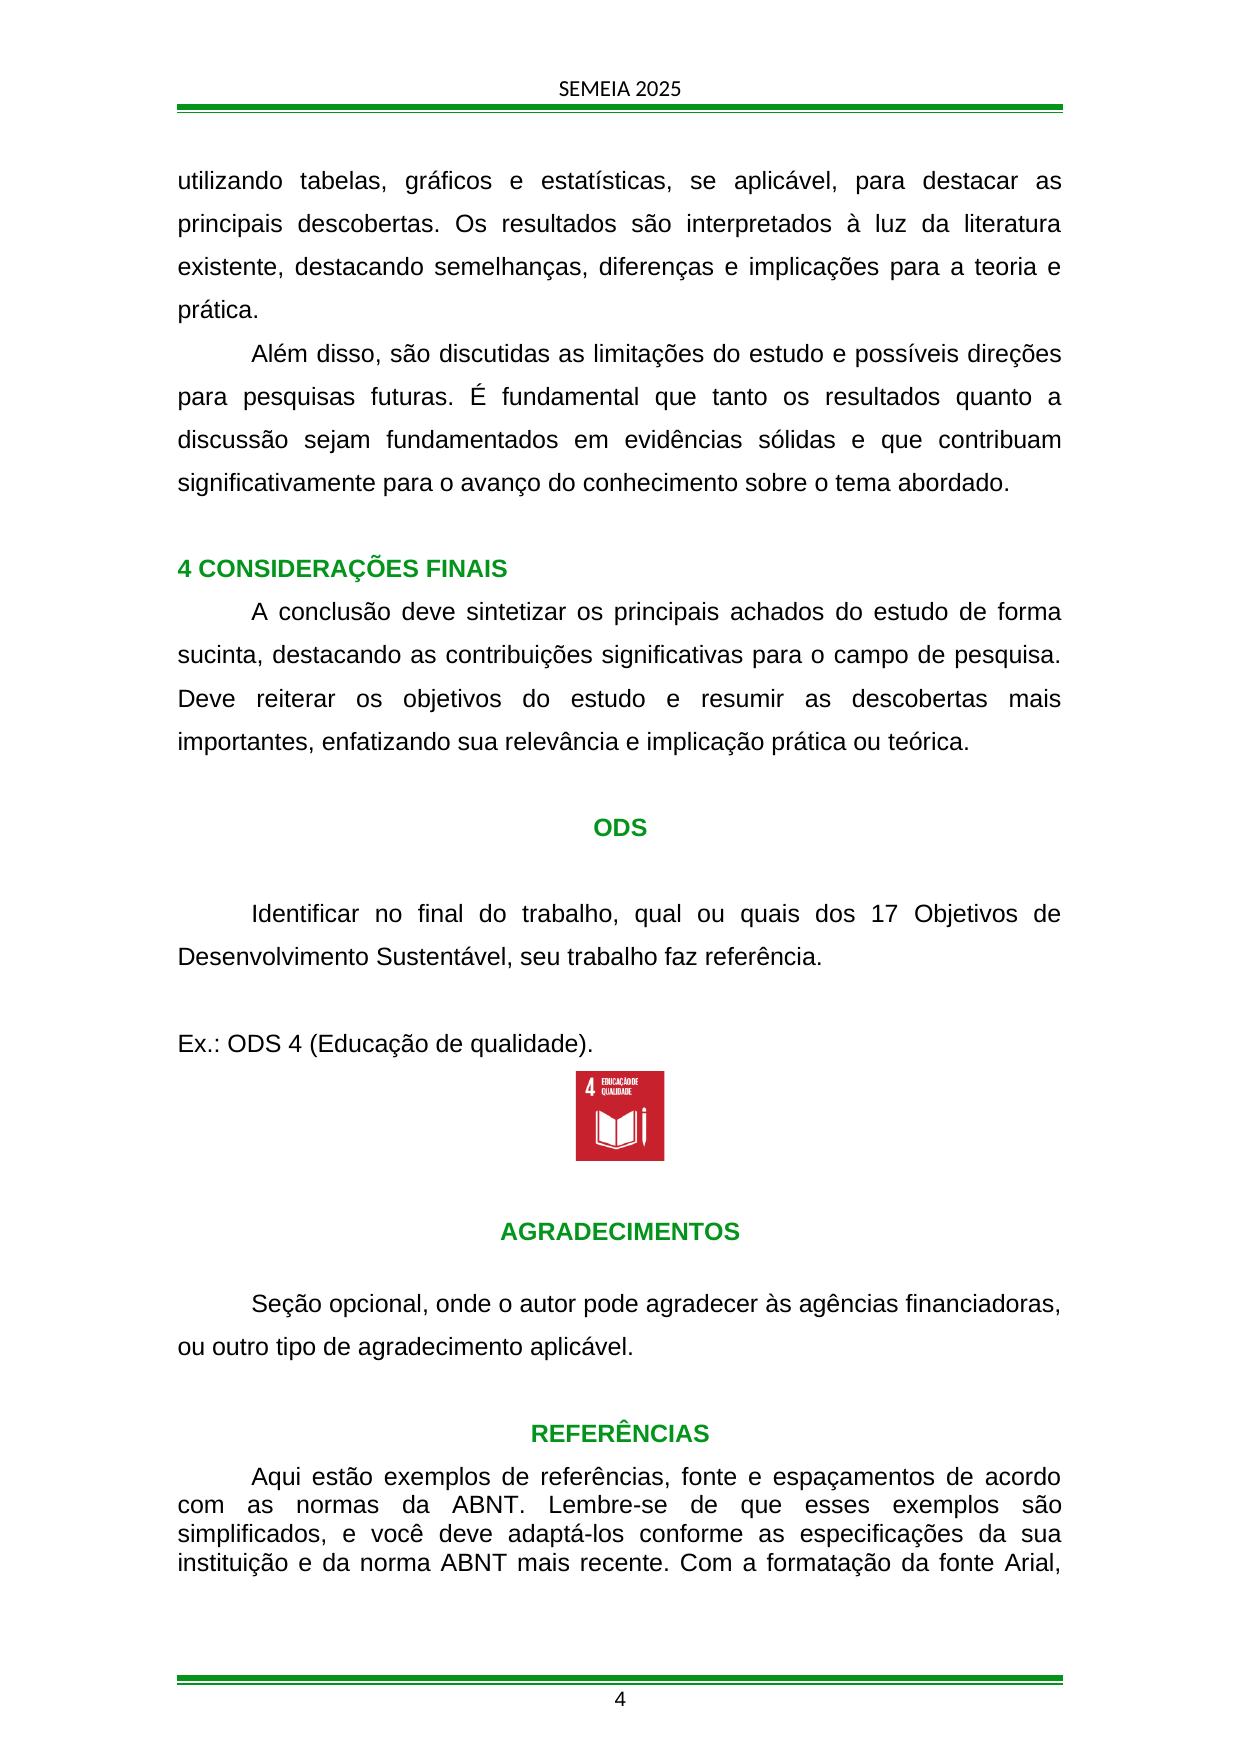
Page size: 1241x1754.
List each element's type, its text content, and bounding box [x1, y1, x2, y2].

text A conclusão deve sintetizar os principais achados do estudo de forma sucinta, destacando as contribuições significativas para o campo de pesquisa. Deve reiterar os objetivos do estudo e resumir as descobertas mais importantes, enfatizando sua relevância e implicação prática ou teórica. [177, 597, 1063, 755]
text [177, 166, 1063, 324]
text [177, 1462, 1063, 1577]
picture [575, 1071, 665, 1161]
text 4 conSIDERAÇÕES FINAIS [177, 554, 1063, 583]
text ODS [177, 813, 1063, 842]
text Agradecimentos [177, 1217, 1063, 1246]
text Ex.: ODS 4 (Educação de qualidade). [177, 1028, 1063, 1057]
text Além disso, são discutidas as limitações do estudo e possíveis direções para pesquisas futuras. É fundamental que tanto os resultados quanto a discussão sejam fundamentados em evidências sólidas e que contribuam significativamente para o avanço do conhecimento sobre o tema abordado. [177, 338, 1063, 497]
text Identificar no final do trabalho, qual ou quais dos 17 Objetivos de Desenvolvimento Sustentável, seu trabalho faz referência. [177, 899, 1063, 971]
text Seção opcional, onde o autor pode agradecer às agências financiadoras, ou outro tipo de agradecimento aplicável. [177, 1289, 1063, 1361]
text REFERÊNCIAS [177, 1418, 1063, 1447]
